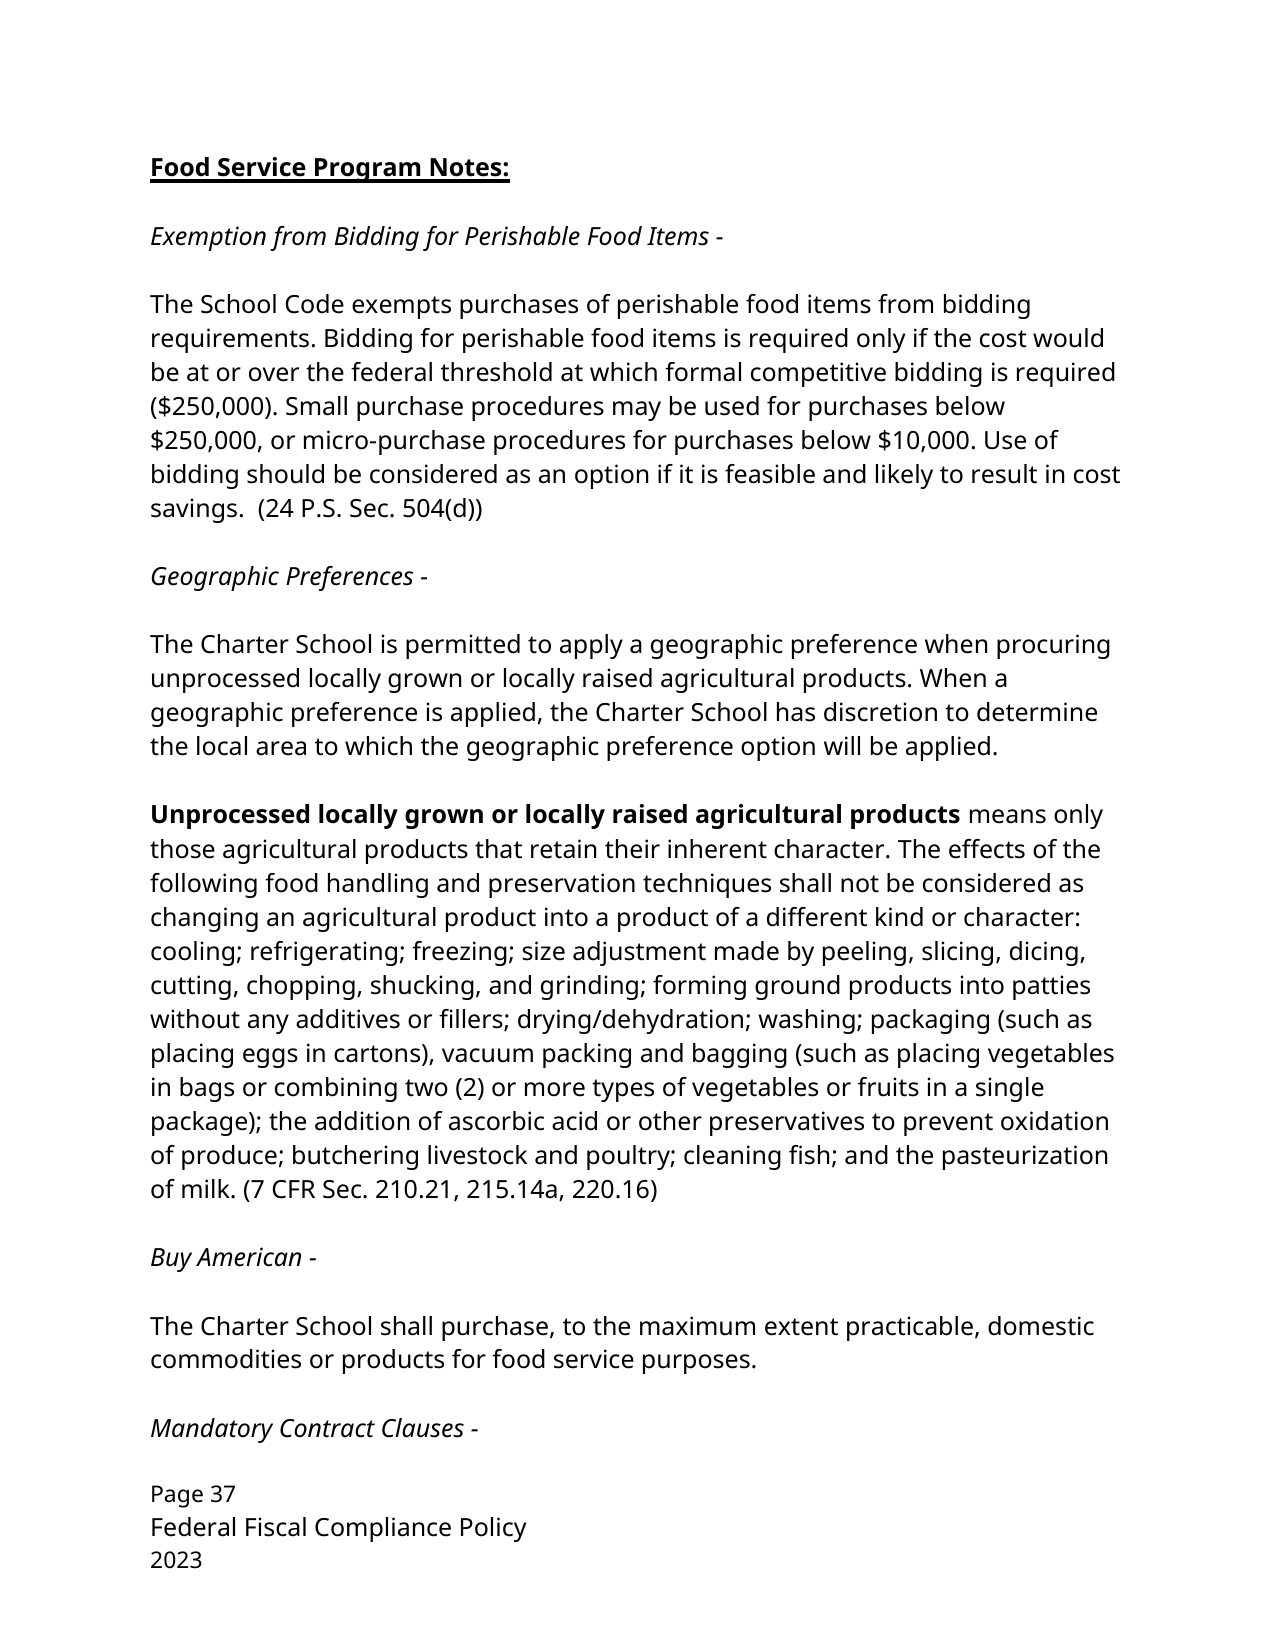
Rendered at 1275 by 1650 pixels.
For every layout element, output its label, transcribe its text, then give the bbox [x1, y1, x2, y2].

text The Charter School shall purchase, to the maximum extent practicable, domestic commodities or products for food service purposes. [150, 1308, 1125, 1376]
text Exemption from Bidding for Perishable Food Items - [150, 218, 1125, 252]
text Buy American - [150, 1240, 1125, 1274]
text Food Service Program Notes: [150, 150, 1125, 184]
text The Charter School is permitted to apply a geographic preference when procuring unprocessed locally grown or locally raised agricultural products. When a geographic preference is applied, the Charter School has discretion to determine the local area to which the geographic preference option will be applied. [150, 627, 1125, 763]
text Geographic Preferences - [150, 559, 1125, 593]
text Unprocessed locally grown or locally raised agricultural products means only those agricultural products that retain their inherent character. The effects of the following food handling and preservation techniques shall not be considered as changing an agricultural product into a product of a different kind or character: cooling; refrigerating; freezing; size adjustment made by peeling, slicing, dicing, cutting, chopping, shucking, and grinding; forming ground products into patties without any additives or fillers; drying/dehydration; washing; packaging (such as placing eggs in cartons), vacuum packing and bagging (such as placing vegetables in bags or combining two (2) or more types of vegetables or fruits in a single package); the addition of ascorbic acid or other preservatives to prevent oxidation of produce; butchering livestock and poultry; cleaning fish; and the pasteurization of milk. (7 CFR Sec. 210.21, 215.14a, 220.16) [150, 797, 1125, 1206]
text The School Code exempts purchases of perishable food items from bidding requirements. Bidding for perishable food items is required only if the cost would be at or over the federal threshold at which formal competitive bidding is required ($250,000). Small purchase procedures may be used for purchases below $250,000, or micro-purchase procedures for purchases below $10,000. Use of bidding should be considered as an option if it is feasible and likely to result in cost savings. (24 P.S. Sec. 504(d)) [150, 286, 1125, 525]
text Mandatory Contract Clauses - [150, 1410, 1125, 1444]
